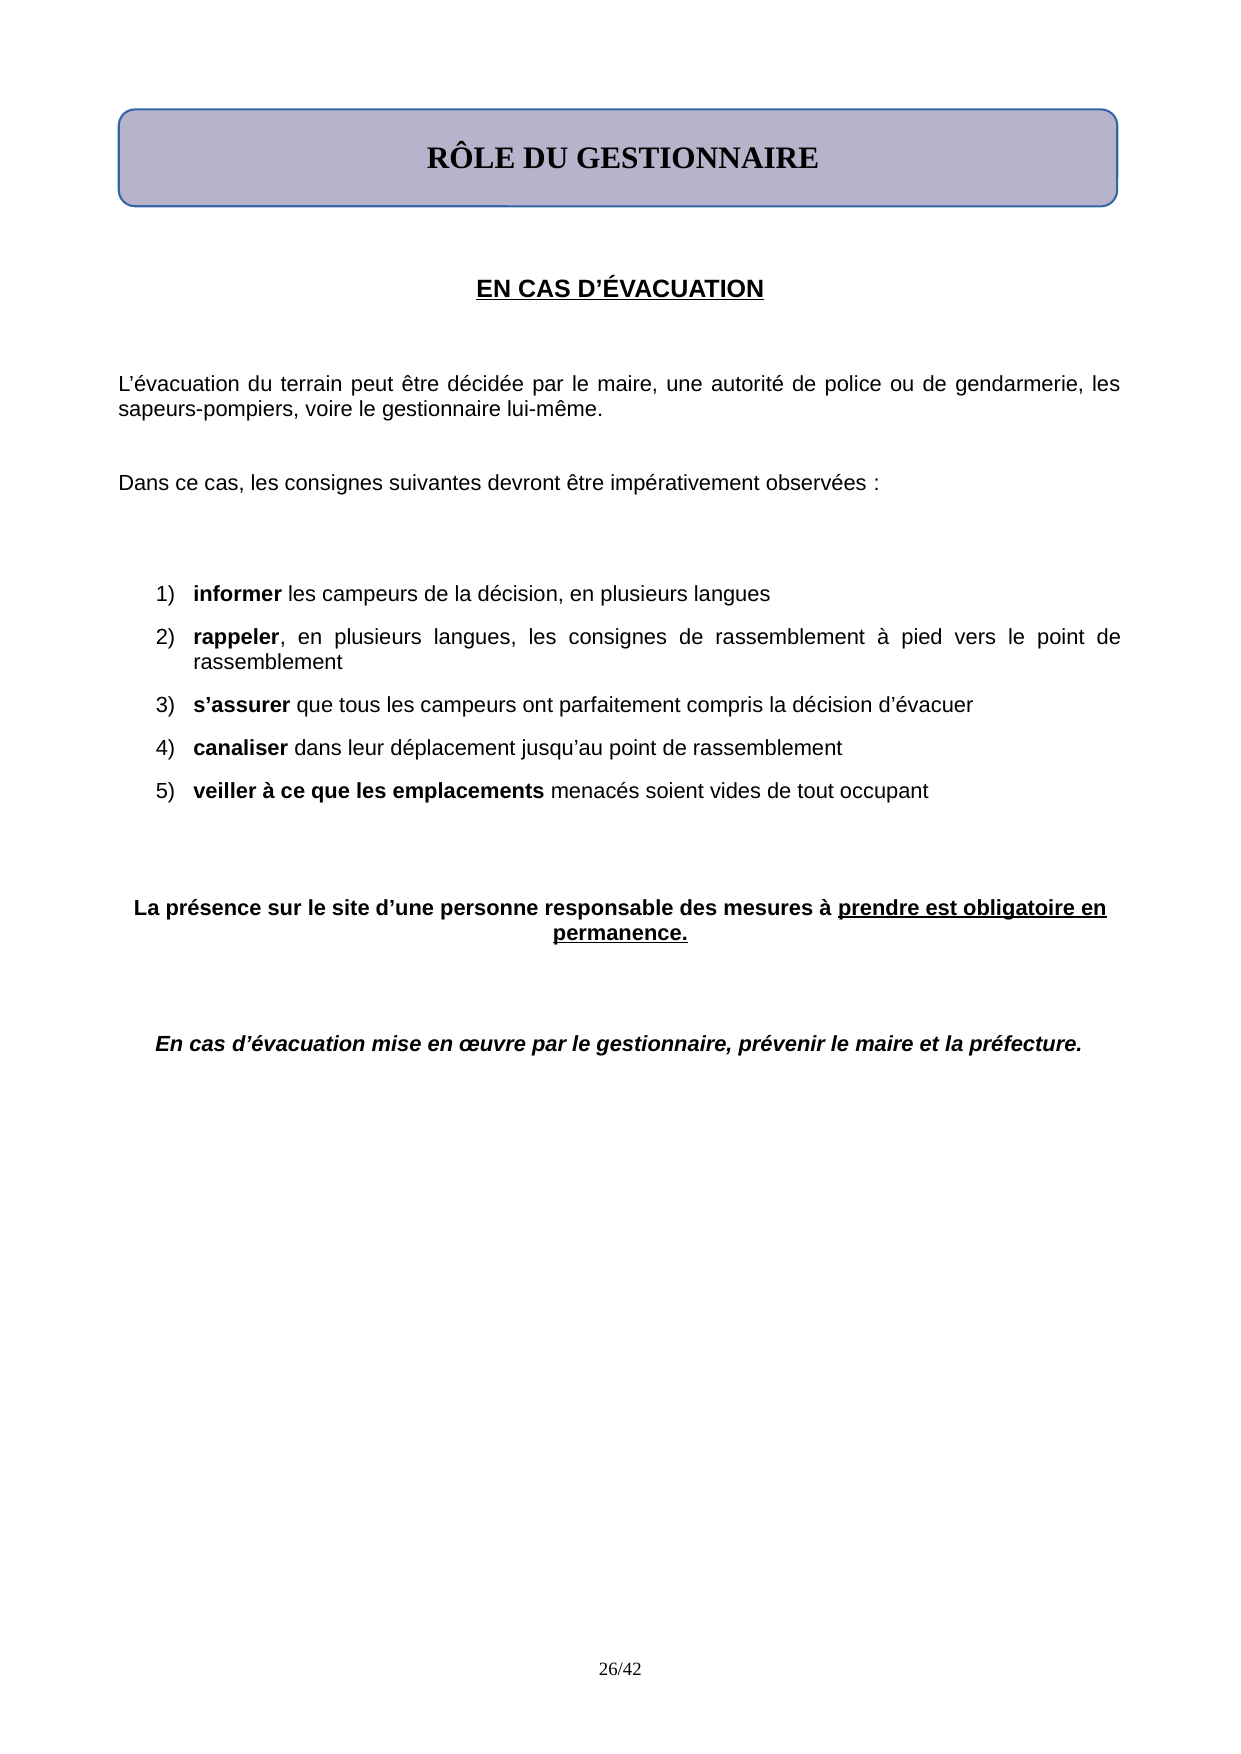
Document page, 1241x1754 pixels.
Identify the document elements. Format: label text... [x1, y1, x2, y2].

list rappeler, en plusieurs langues, les consignes de rassemblement à pied vers le point de rassemblement [156, 624, 1122, 674]
list s’assurer que tous les campeurs ont parfaitement compris la décision d’évacuer [156, 692, 1122, 717]
text La présence sur le site d’une personne responsable des mesures à prendre est obligatoire en permanence. [118, 895, 1122, 945]
text L’évacuation du terrain peut être décidée par le maire, une autorité de police ou de gendarmerie, les sapeurs-pompiers, voire le gestionnaire lui-même. [118, 371, 1122, 421]
list veiller à ce que les emplacements menacés soient vides de tout occupant [156, 778, 1122, 803]
list canaliser dans leur déplacement jusqu’au point de rassemblement [156, 735, 1122, 760]
text EN CAS D’évacuation [118, 274, 1122, 303]
text En cas d’évacuation mise en œuvre par le gestionnaire, prévenir le maire et la préfecture. [118, 1031, 1122, 1056]
text Dans ce cas, les consignes suivantes devront être impérativement observées : [118, 470, 1122, 495]
list informer les campeurs de la décision, en plusieurs langues [156, 581, 1122, 606]
